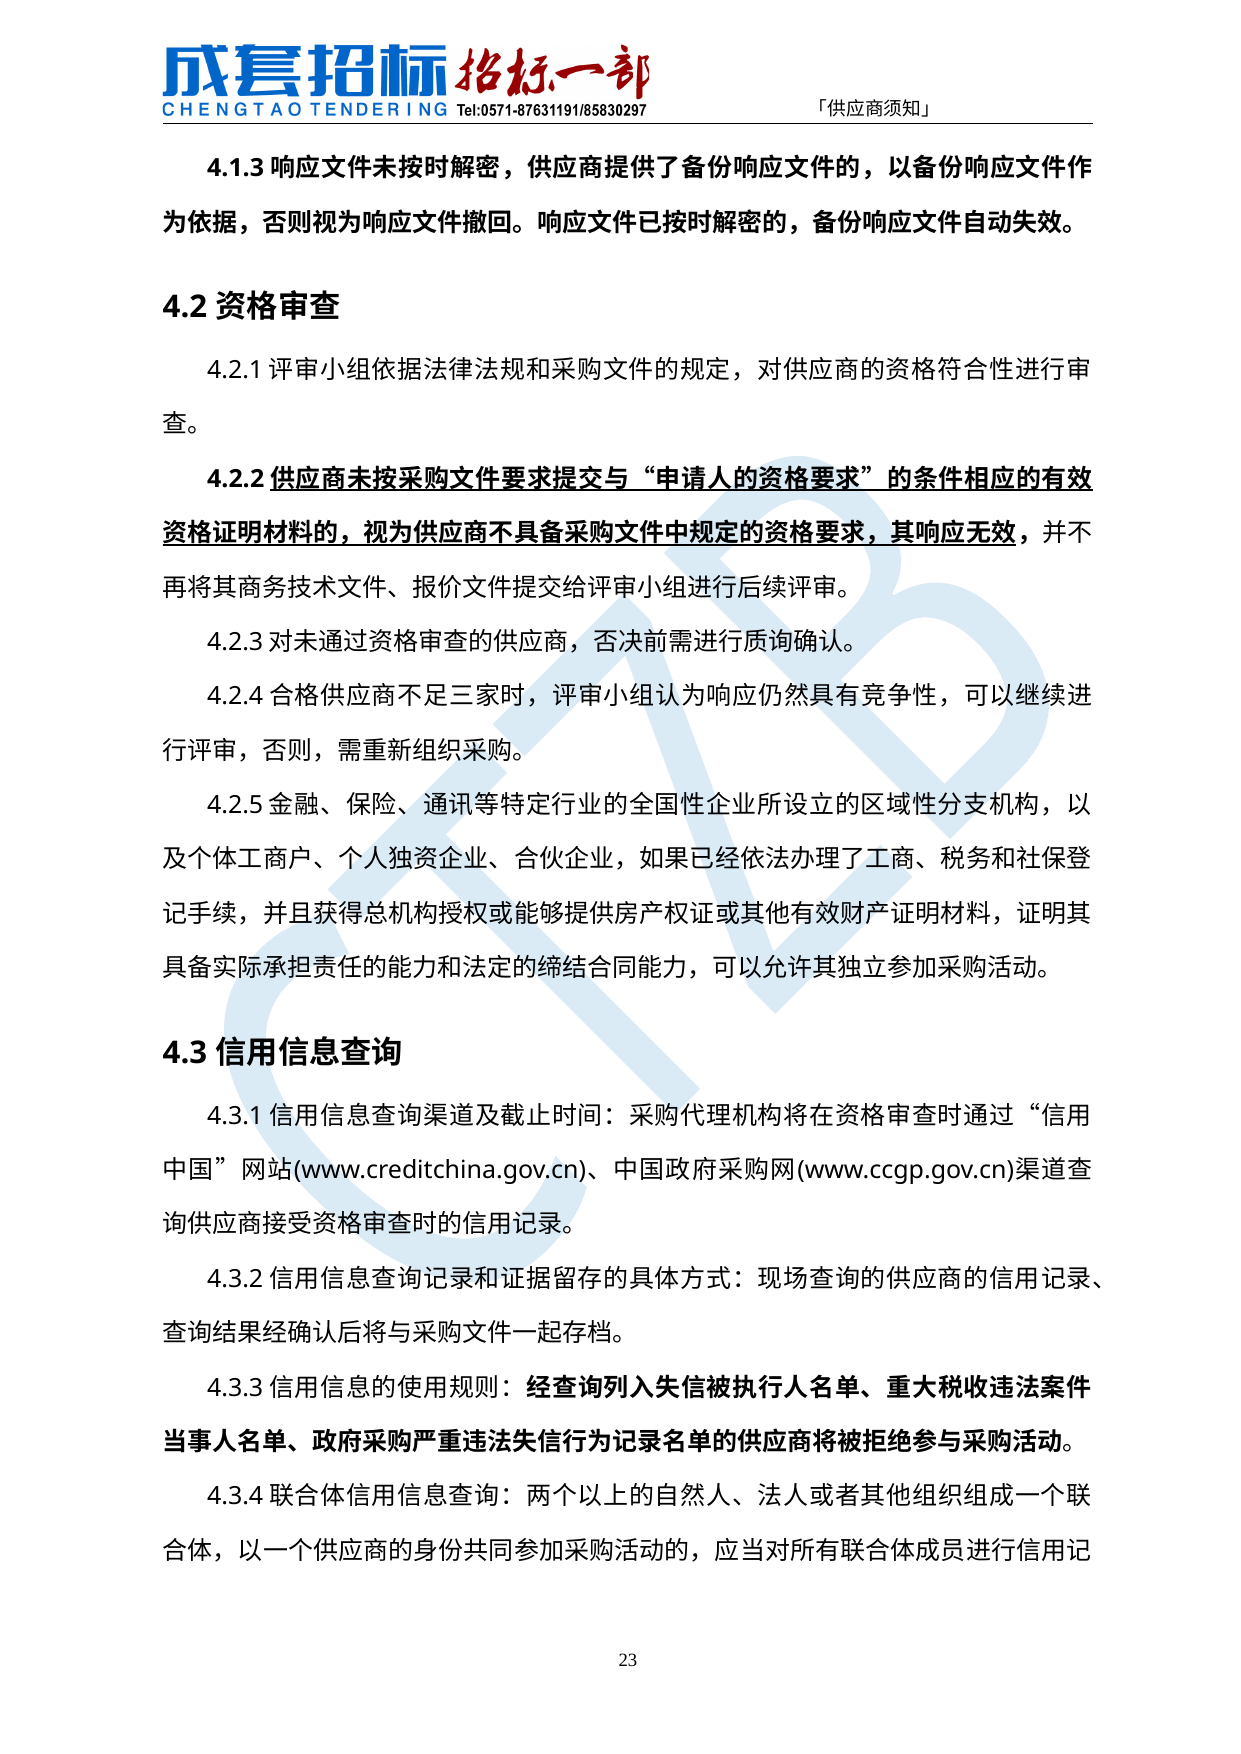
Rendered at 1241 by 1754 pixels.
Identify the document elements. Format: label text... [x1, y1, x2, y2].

subtitle 4.3 信用信息查询 [162, 1027, 1093, 1072]
text 4.2.4合格供应商不足三家时，评审小组认为响应仍然具有竞争性，可以继续进行评审，否则，需重新组织采购。 [162, 676, 1093, 766]
text 4.2.5金融、保险、通讯等特定行业的全国性企业所设立的区域性分支机构，以及个体工商户、个人独资企业、合伙企业，如果已经依法办理了工商、税务和社保登记手续，并且获得总机构授权或能够提供房产权证或其他有效财产证明材料，证明其具备实际承担责任的能力和法定的缔结合同能力，可以允许其独立参加采购活动。 [162, 784, 1093, 984]
text 4.3.1信用信息查询渠道及截止时间：采购代理机构将在资格审查时通过“信用中国”网站(www.creditchina.gov.cn)、中国政府采购网(www.ccgp.gov.cn)渠道查询供应商接受资格审查时的信用记录。 [162, 1095, 1093, 1240]
text 4.3.3信用信息的使用规则：经查询列入失信被执行人名单、重大税收违法案件当事人名单、政府采购严重违法失信行为记录名单的供应商将被拒绝参与采购活动。 [162, 1367, 1093, 1458]
picture [162, 44, 650, 116]
text 4.2.2供应商未按采购文件要求提交与“申请人的资格要求”的条件相应的有效资格证明材料的，视为供应商不具备采购文件中规定的资格要求，其响应无效，并不再将其商务技术文件、报价文件提交给评审小组进行后续评审。 [162, 458, 1093, 603]
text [162, 1476, 1093, 1566]
text 4.2.1评审小组依据法律法规和采购文件的规定，对供应商的资格符合性进行审查。 [162, 349, 1093, 440]
subtitle 4.2 资格审查 [162, 281, 1093, 327]
text 4.3.2信用信息查询记录和证据留存的具体方式：现场查询的供应商的信用记录、查询结果经确认后将与采购文件一起存档。 [162, 1258, 1093, 1349]
text 4.2.3对未通过资格审查的供应商，否决前需进行质询确认。 [162, 621, 1093, 658]
text 4.1.3响应文件未按时解密，供应商提供了备份响应文件的，以备份响应文件作为依据，否则视为响应文件撤回。响应文件已按时解密的，备份响应文件自动失效。 [162, 148, 1093, 238]
